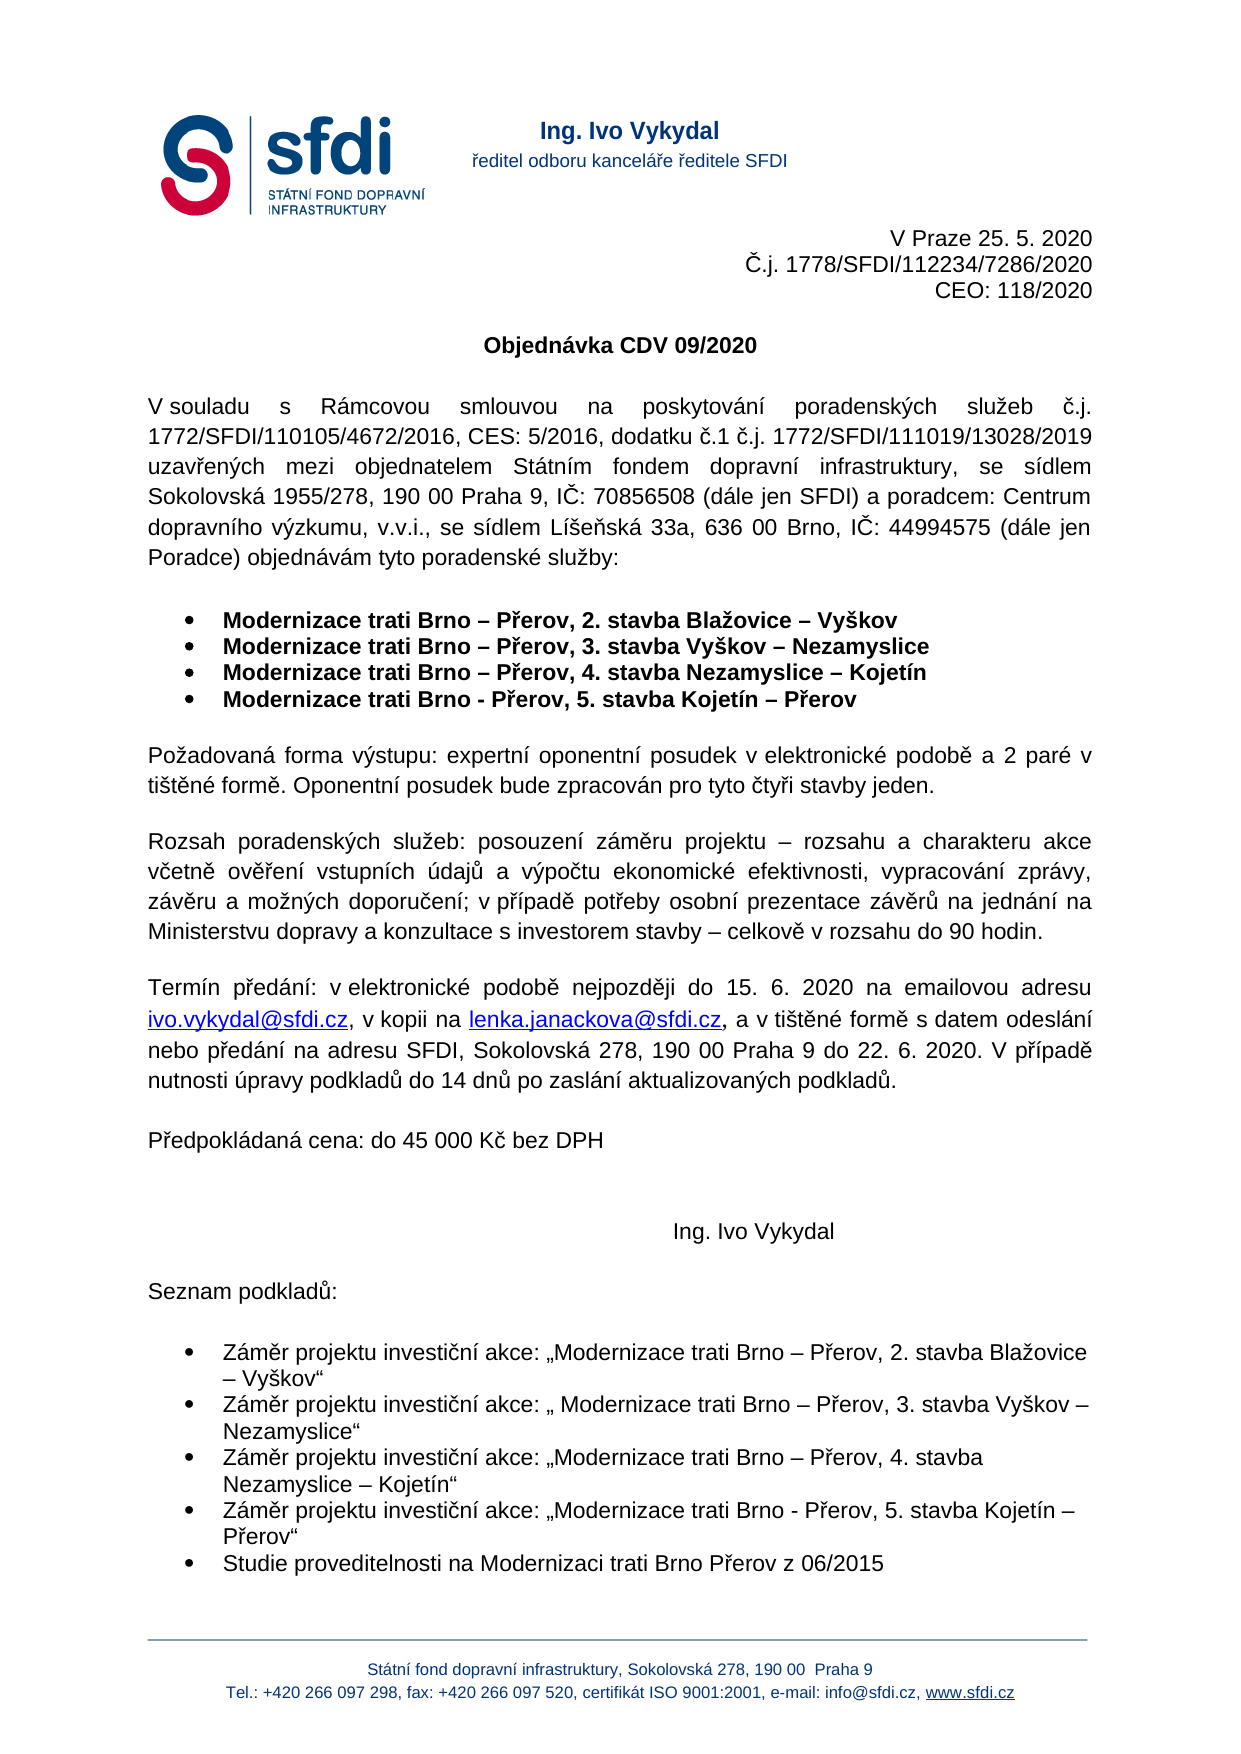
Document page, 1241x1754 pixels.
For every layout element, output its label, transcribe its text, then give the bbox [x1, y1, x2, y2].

list Modernizace trati Brno – Přerov, 4. stavba Nezamyslice – Kojetín [185, 659, 1092, 686]
text V Praze 25. 5. 2020 [148, 224, 1092, 251]
picture [147, 102, 434, 225]
list Záměr projektu investiční akce: „Modernizace trati Brno - Přerov, 5. stavba Kojetín – Přerov“ [185, 1497, 1092, 1549]
list Modernizace trati Brno – Přerov, 2. stavba Blažovice – Vyškov [185, 607, 1092, 633]
text V souladu s Rámcovou smlouvou na poskytování poradenských služeb č.j. 1772/SFDI/110105/4672/2016, CES: 5/2016, dodatku č.1 č.j. 1772/SFDI/111019/13028/2019 uzavřených mezi objednatelem Státním fondem dopravní infrastruktury, se sídlem Sokolovská 1955/278, 190 00 Praha 9, IČ: 70856508 (dále jen SFDI) a poradcem: Centrum dopravního výzkumu, v.v.i., se sídlem Líšeňská 33a, 636 00 Brno, IČ: 44994575 (dále jen Poradce) objednávám tyto poradenské služby: [148, 393, 1092, 570]
picture [147, 1616, 1088, 1733]
text Termín předání: v elektronické podobě nejpozději do 15. 6. 2020 na emailovou adresu ivo.vykydal@sfdi.cz, v kopii na lenka.janackova@sfdi.cz, a v tištěné formě s datem odeslání nebo předání na adresu SFDI, Sokolovská 278, 190 00 Praha 9 do 22. 6. 2020. V případě nutnosti úpravy podkladů do 14 dnů po zaslání aktualizovaných podkladů. [148, 973, 1092, 1093]
text CEO: 118/2020 [148, 277, 1092, 303]
text Požadovaná forma výstupu: expertní oponentní posudek v elektronické podobě a 2 paré v tištěné formě. Oponentní posudek bude zpracován pro tyto čtyři stavby jeden. [148, 742, 1092, 799]
list Studie proveditelnosti na Modernizaci trati Brno Přerov z 06/2015 [185, 1549, 1092, 1576]
text Seznam podkladů: [148, 1278, 1092, 1305]
list Záměr projektu investiční akce: „Modernizace trati Brno – Přerov, 4. stavba Nezamyslice – Kojetín“ [185, 1444, 1092, 1497]
text Ing. Ivo Vykydal [598, 1218, 1092, 1244]
text Předpokládaná cena: do 45 000 Kč bez DPH [148, 1127, 1092, 1154]
list Modernizace trati Brno – Přerov, 3. stavba Vyškov – Nezamyslice [185, 633, 1092, 659]
text Č.j. 1778/SFDI/112234/7286/2020 [148, 251, 1092, 277]
text Objednávka CDV 09/2020 [148, 332, 1092, 359]
list Záměr projektu investiční akce: „ Modernizace trati Brno – Přerov, 3. stavba Vyškov – Nezamyslice“ [185, 1391, 1092, 1444]
list Modernizace trati Brno - Přerov, 5. stavba Kojetín – Přerov [185, 686, 1092, 712]
list Záměr projektu investiční akce: „Modernizace trati Brno – Přerov, 2. stavba Blažovice – Vyškov“ [185, 1339, 1092, 1391]
text Rozsah poradenských služeb: posouzení záměru projektu – rozsahu a charakteru akce včetně ověření vstupních údajů a výpočtu ekonomické efektivnosti, vypracování zprávy, závěru a možných doporučení; v případě potřeby osobní prezentace závěrů na jednání na Ministerstvu dopravy a konzultace s investorem stavby – celkově v rozsahu do 90 hodin. [148, 828, 1092, 944]
